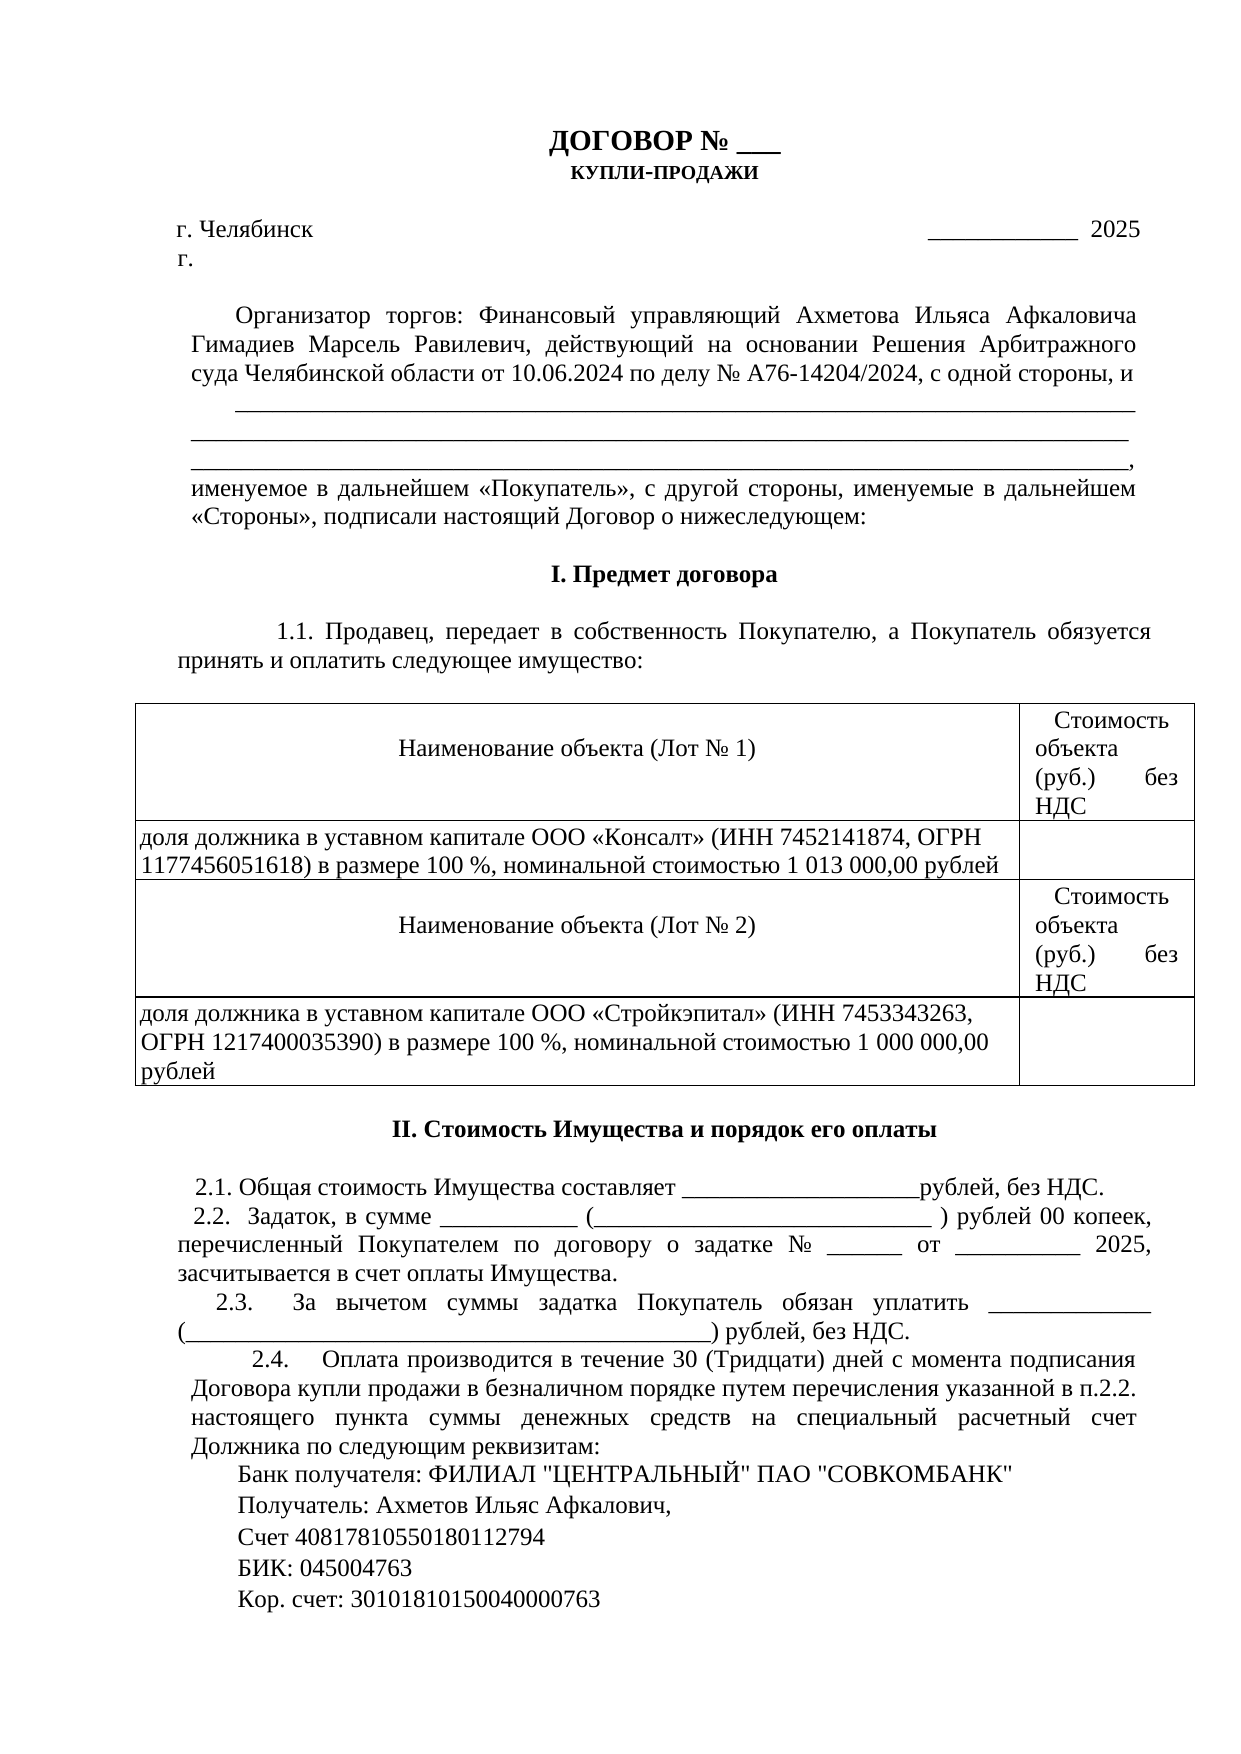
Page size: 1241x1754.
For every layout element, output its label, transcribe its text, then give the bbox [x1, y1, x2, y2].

text 2.2. Задаток, в сумме ___________ (___________________________ ) рублей 00 копеек, перечисленный Покупателем по договору о задатке № ______ от __________ 2025, засчитывается в счет оплаты Имущества. [176, 1201, 1152, 1287]
table_cell [1020, 821, 1194, 879]
text 2.3. За вычетом суммы задатка Покупатель обязан уплатить _____________ (__________________________________________) рублей, без НДС. [176, 1287, 1152, 1344]
table_header Стоимость объекта (руб.) без НДС [1020, 704, 1194, 820]
text 1.1. Продавец, передает в собственность Покупателю, а Покупатель обязуется принять и оплатить следующее имущество: [176, 616, 1152, 674]
text ______________________________________________________________________________________________________________________________________________________________________________________________________________________________, именуемое в дальнейшем «Покупатель», с другой стороны, именуемые в дальнейшем «Стороны», подписали настоящий Договор о нижеследующем: [191, 386, 1137, 530]
table_cell Стоимость объекта (руб.) без НДС [1020, 880, 1194, 996]
text 2.1. Общая стоимость Имущества составляет ___________________рублей, без НДС. [176, 1172, 1152, 1201]
text 2.4. Оплата производится в течение 30 (Тридцати) дней с момента подписания Договора купли продажи в безналичном порядке путем перечисления указанной в п.2.2. настоящего пункта суммы денежных средств на специальный расчетный счет Должника по следующим реквизитам: [191, 1344, 1137, 1459]
text Получатель: Ахметов Ильяс Афкалович, [178, 1491, 1152, 1519]
text Кор. счет: 30101810150040000763 [178, 1584, 1152, 1613]
subtitle II. Стоимость Имущества и порядок его оплаты [177, 1114, 1152, 1143]
text ДОГОВОР № ___ [177, 123, 1152, 156]
text КУПЛИ-ПРОДАЖИ [177, 156, 1152, 185]
table_cell доля должника в уставном капитале ООО «Консалт» (ИНН 7452141874, ОГРН 1177456051618) в размере 100 %, номинальной стоимостью 1 013 000,00 рублей [136, 821, 1019, 879]
text I. Предмет договора [176, 559, 1152, 588]
text Банк получателя: ФИЛИАЛ "ЦЕНТРАЛЬНЫЙ" ПАО "СОВКОМБАНК" [178, 1459, 1152, 1488]
text Счет 40817810550180112794 [178, 1522, 1152, 1551]
table_header Наименование объекта (Лот № 1) [136, 704, 1019, 820]
text г. Челябинск ____________ 2025 г. [176, 214, 1152, 271]
text БИК: 045004763 [178, 1553, 1152, 1582]
table_cell [1020, 998, 1194, 1085]
table_cell доля должника в уставном капитале ООО «Стройкэпитал» (ИНН 7453343263, ОГРН 1217400035390) в размере 100 %, номинальной стоимостью 1 000 000,00 рублей [136, 998, 1019, 1085]
table_cell Наименование объекта (Лот № 2) [136, 880, 1019, 996]
text Организатор торгов: Финансовый управляющий Ахметова Ильяса Афкаловича Гимадиев Марсель Равилевич, действующий на основании Решения Арбитражного суда Челябинской области от 10.06.2024 по делу № А76-14204/2024, с одной стороны, и [191, 300, 1137, 386]
